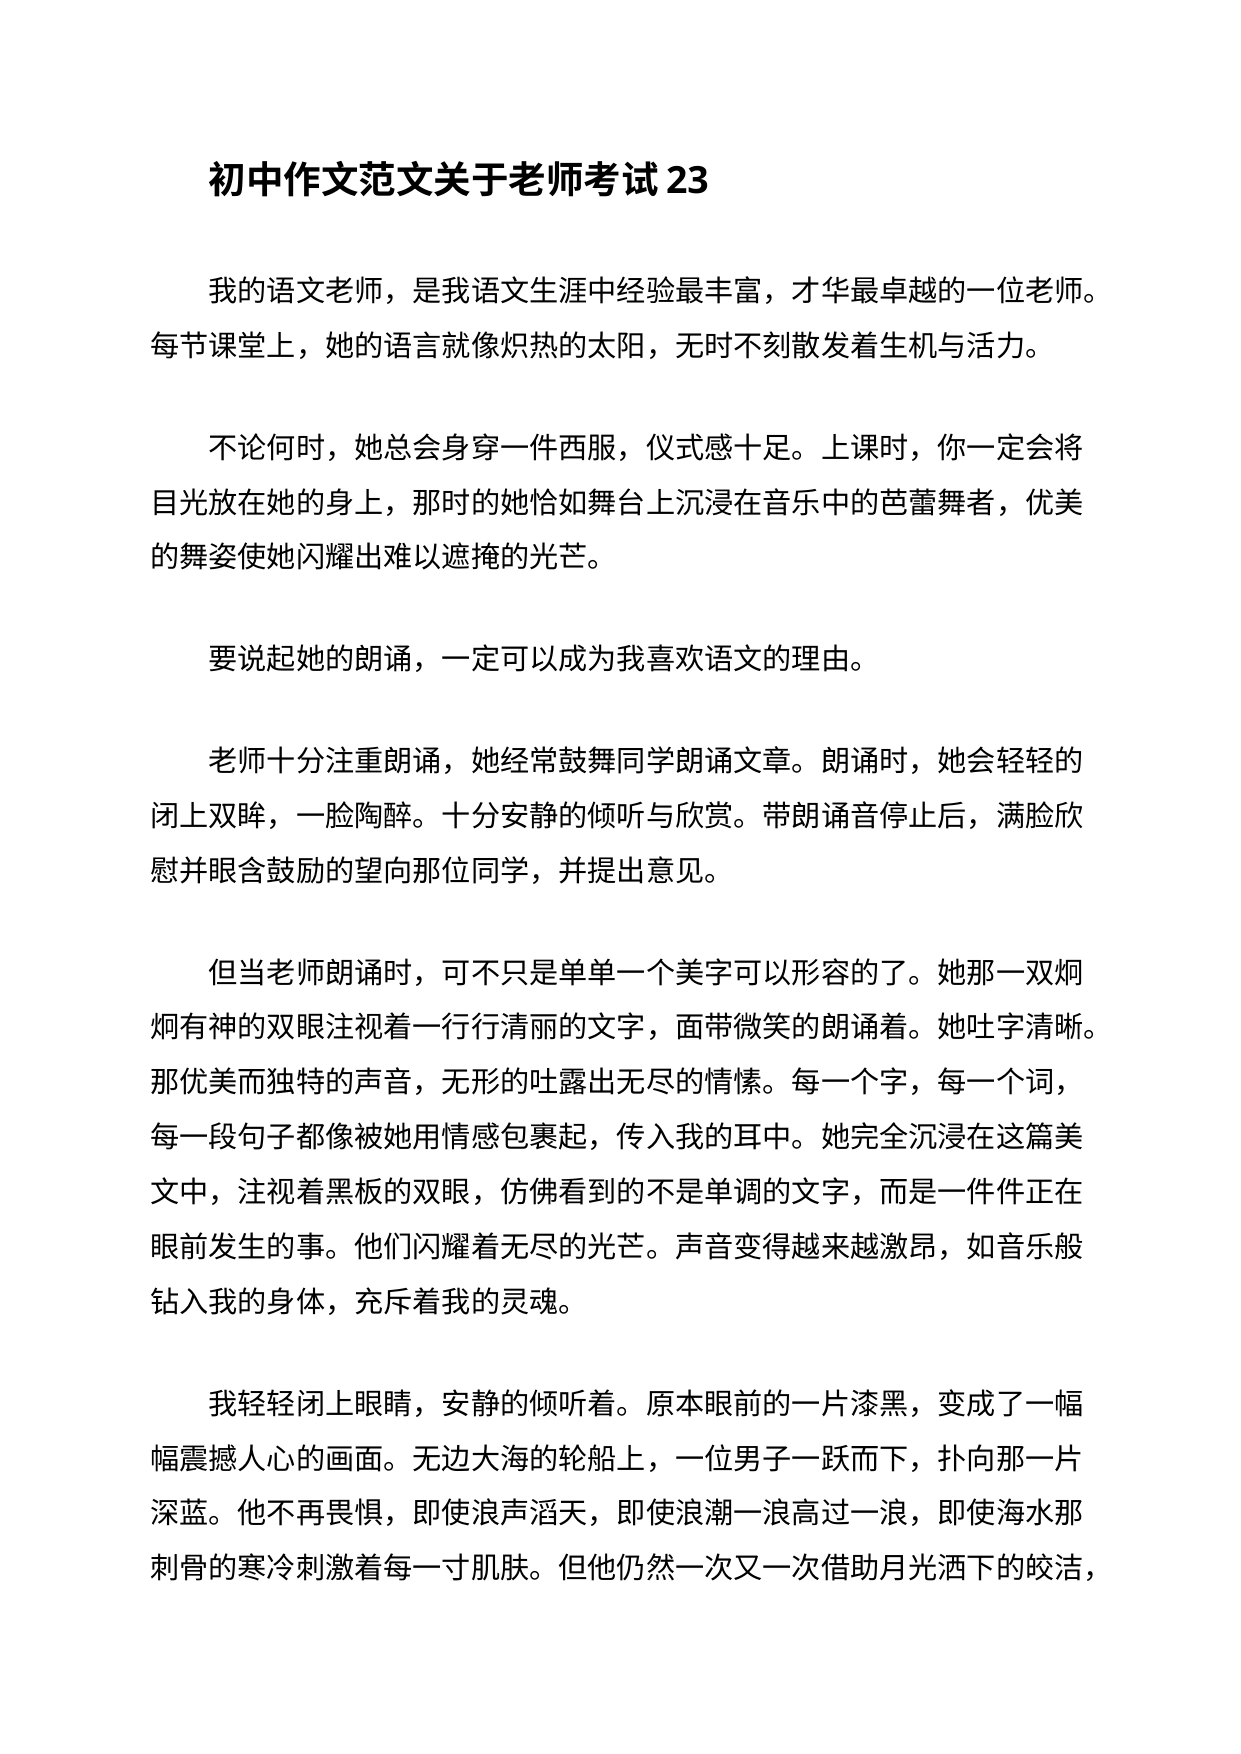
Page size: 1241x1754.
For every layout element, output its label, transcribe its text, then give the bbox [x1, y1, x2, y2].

text 但当老师朗诵时，可不只是单单一个美字可以形容的了。她那一双炯炯有神的双眼注视着一行行清丽的文字，面带微笑的朗诵着。她吐字清晰。那优美而独特的声音，无形的吐露出无尽的情愫。每一个字，每一个词，每一段句子都像被她用情感包裹起，传入我的耳中。她完全沉浸在这篇美文中，注视着黑板的双眼，仿佛看到的不是单调的文字，而是一件件正在眼前发生的事。他们闪耀着无尽的光芒。声音变得越来越激昂，如音乐般钻入我的身体，充斥着我的灵魂。 [150, 949, 1090, 1321]
text 初中作文范文关于老师考试23 [150, 150, 1090, 204]
text 要说起她的朗诵，一定可以成为我喜欢语文的理由。 [150, 636, 1090, 678]
text 老师十分注重朗诵，她经常鼓舞同学朗诵文章。朗诵时，她会轻轻的闭上双眸，一脸陶醉。十分安静的倾听与欣赏。带朗诵音停止后，满脸欣慰并眼含鼓励的望向那位同学，并提出意见。 [150, 738, 1090, 890]
text 不论何时，她总会身穿一件西服，仪式感十足。上课时，你一定会将目光放在她的身上，那时的她恰如舞台上沉浸在音乐中的芭蕾舞者，优美的舞姿使她闪耀出难以遮掩的光芒。 [150, 424, 1090, 576]
text 我的语文老师，是我语文生涯中经验最丰富，才华最卓越的一位老师。每节课堂上，她的语言就像炽热的太阳，无时不刻散发着生机与活力。 [150, 268, 1090, 365]
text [150, 1380, 1090, 1587]
